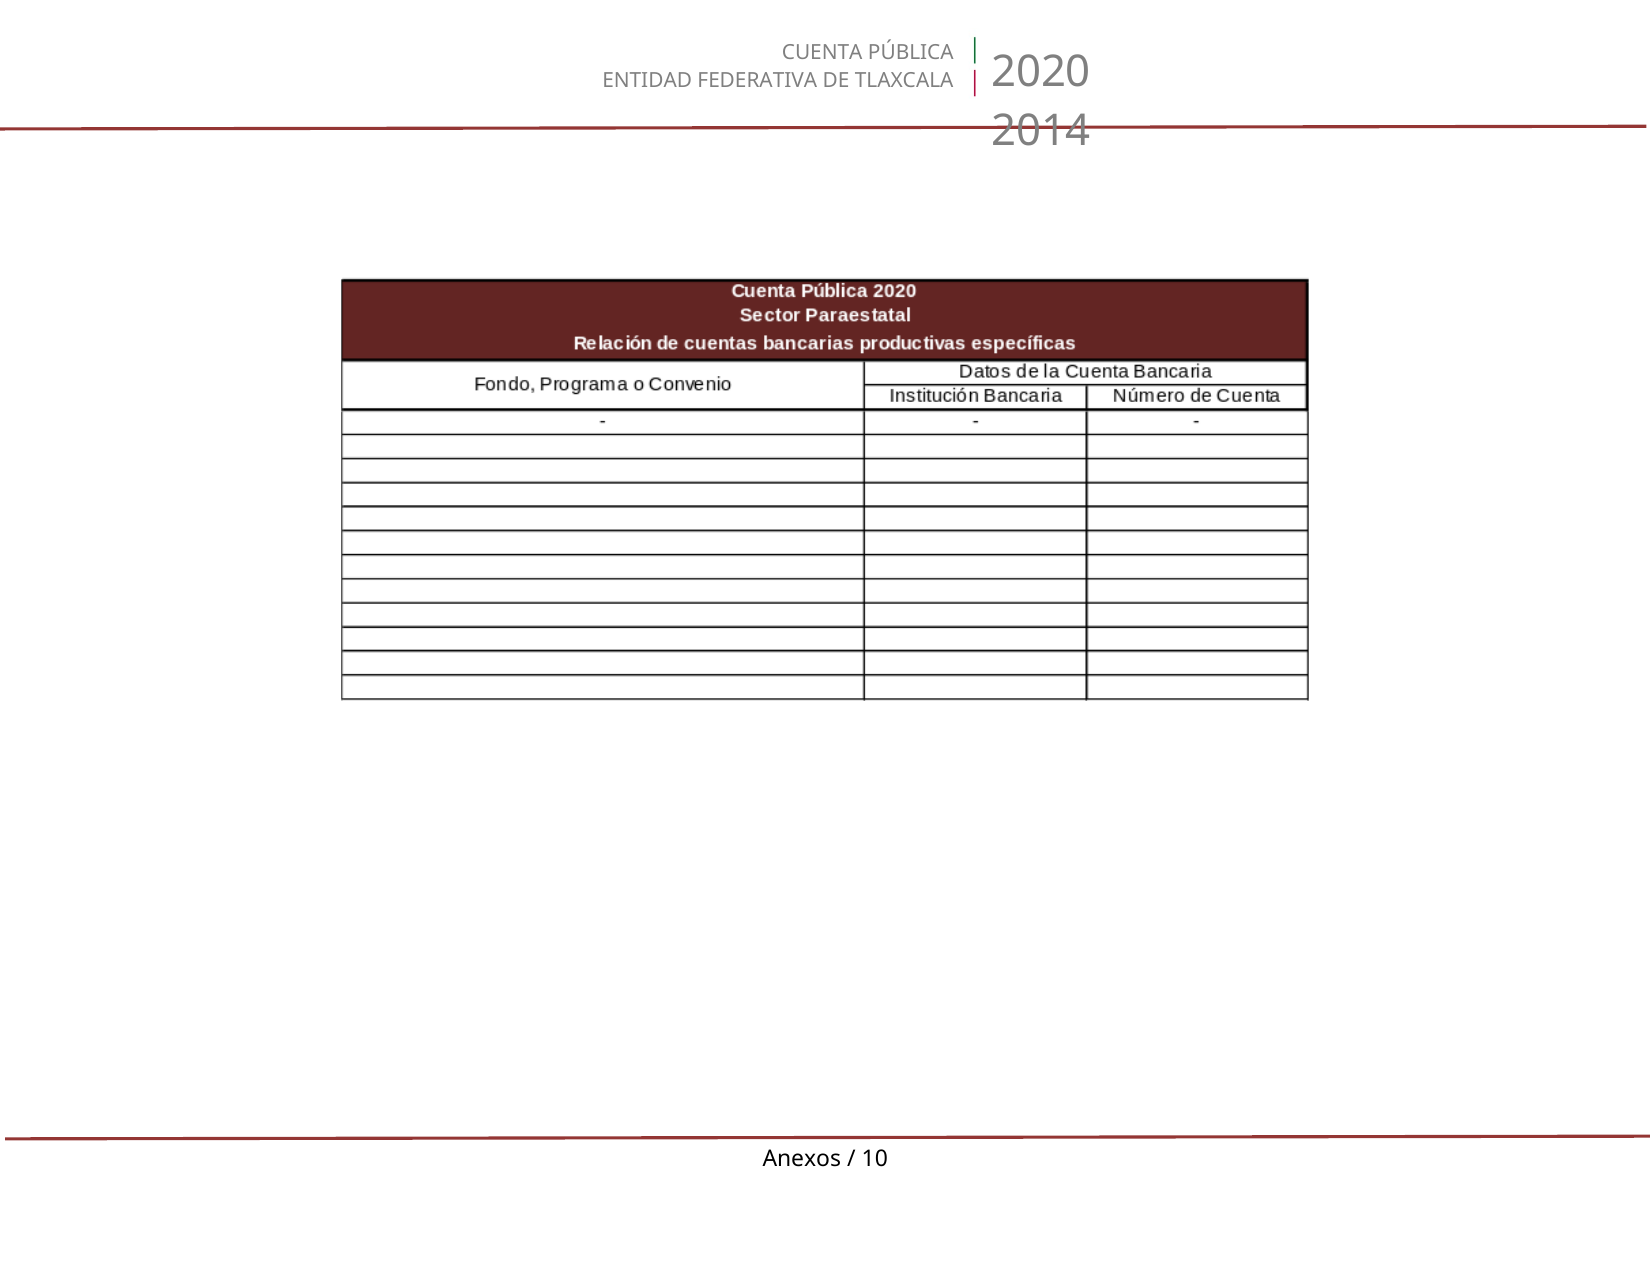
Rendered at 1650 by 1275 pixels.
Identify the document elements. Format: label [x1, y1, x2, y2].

picture [968, 28, 985, 99]
